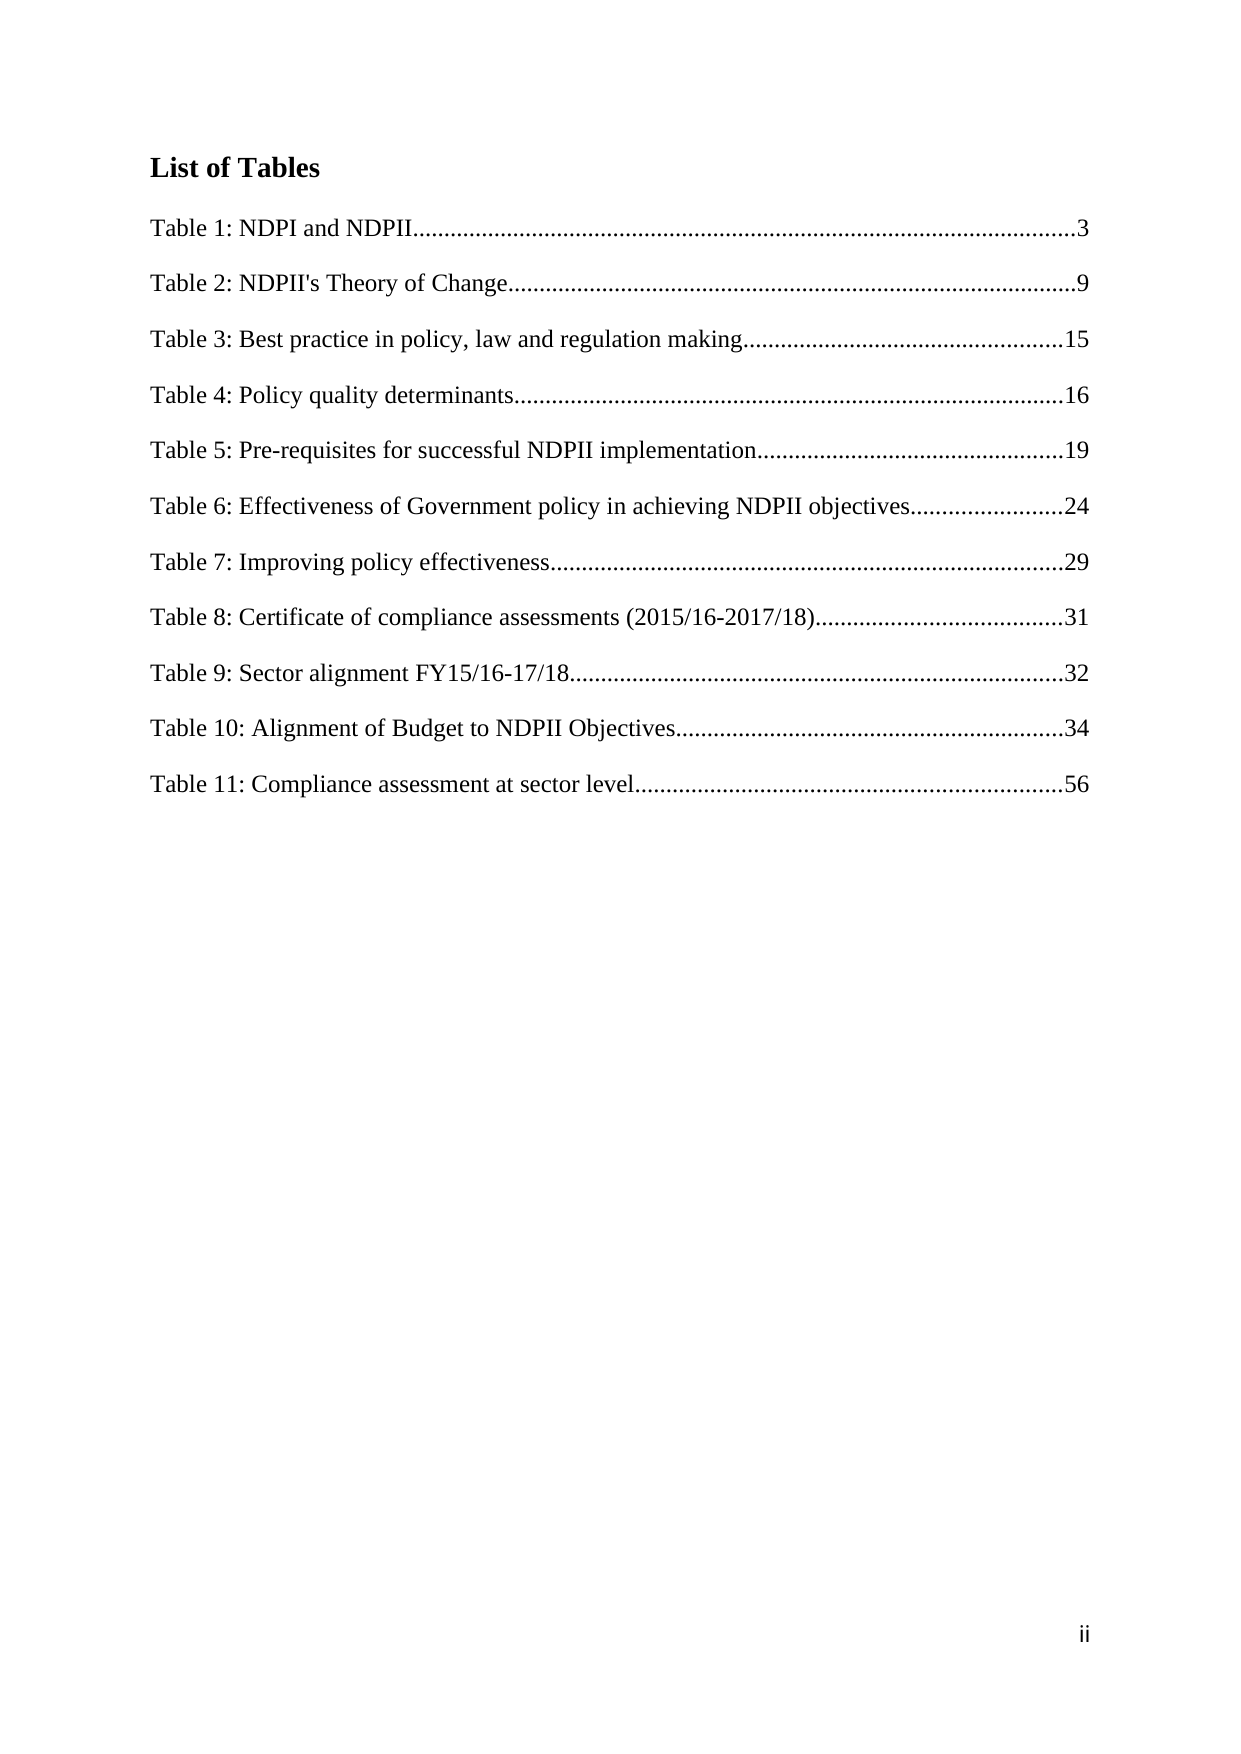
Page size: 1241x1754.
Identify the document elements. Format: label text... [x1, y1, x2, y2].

text Table 5: Pre-requisites for successful NDPII implementation 19 [150, 435, 1090, 464]
text Table 6: Effectiveness of Government policy in achieving NDPII objectives 24 [150, 491, 1090, 520]
text Table 8: Certificate of compliance assessments (2015/16-2017/18) 31 [150, 602, 1090, 631]
subtitle List of Tables [150, 150, 1090, 183]
text Table 7: Improving policy effectiveness 29 [150, 547, 1090, 575]
text Table 3: Best practice in policy, law and regulation making 15 [150, 324, 1090, 353]
text Table 11: Compliance assessment at sector level 56 [150, 769, 1090, 798]
text Table 4: Policy quality determinants 16 [150, 380, 1090, 408]
text Table 2: NDPII's Theory of Change 9 [150, 268, 1090, 297]
text Table 10: Alignment of Budget to NDPII Objectives 34 [150, 713, 1090, 742]
text Table 1: NDPI and NDPII 3 [150, 213, 1090, 242]
text Table 9: Sector alignment FY15/16-17/18 32 [150, 658, 1090, 687]
